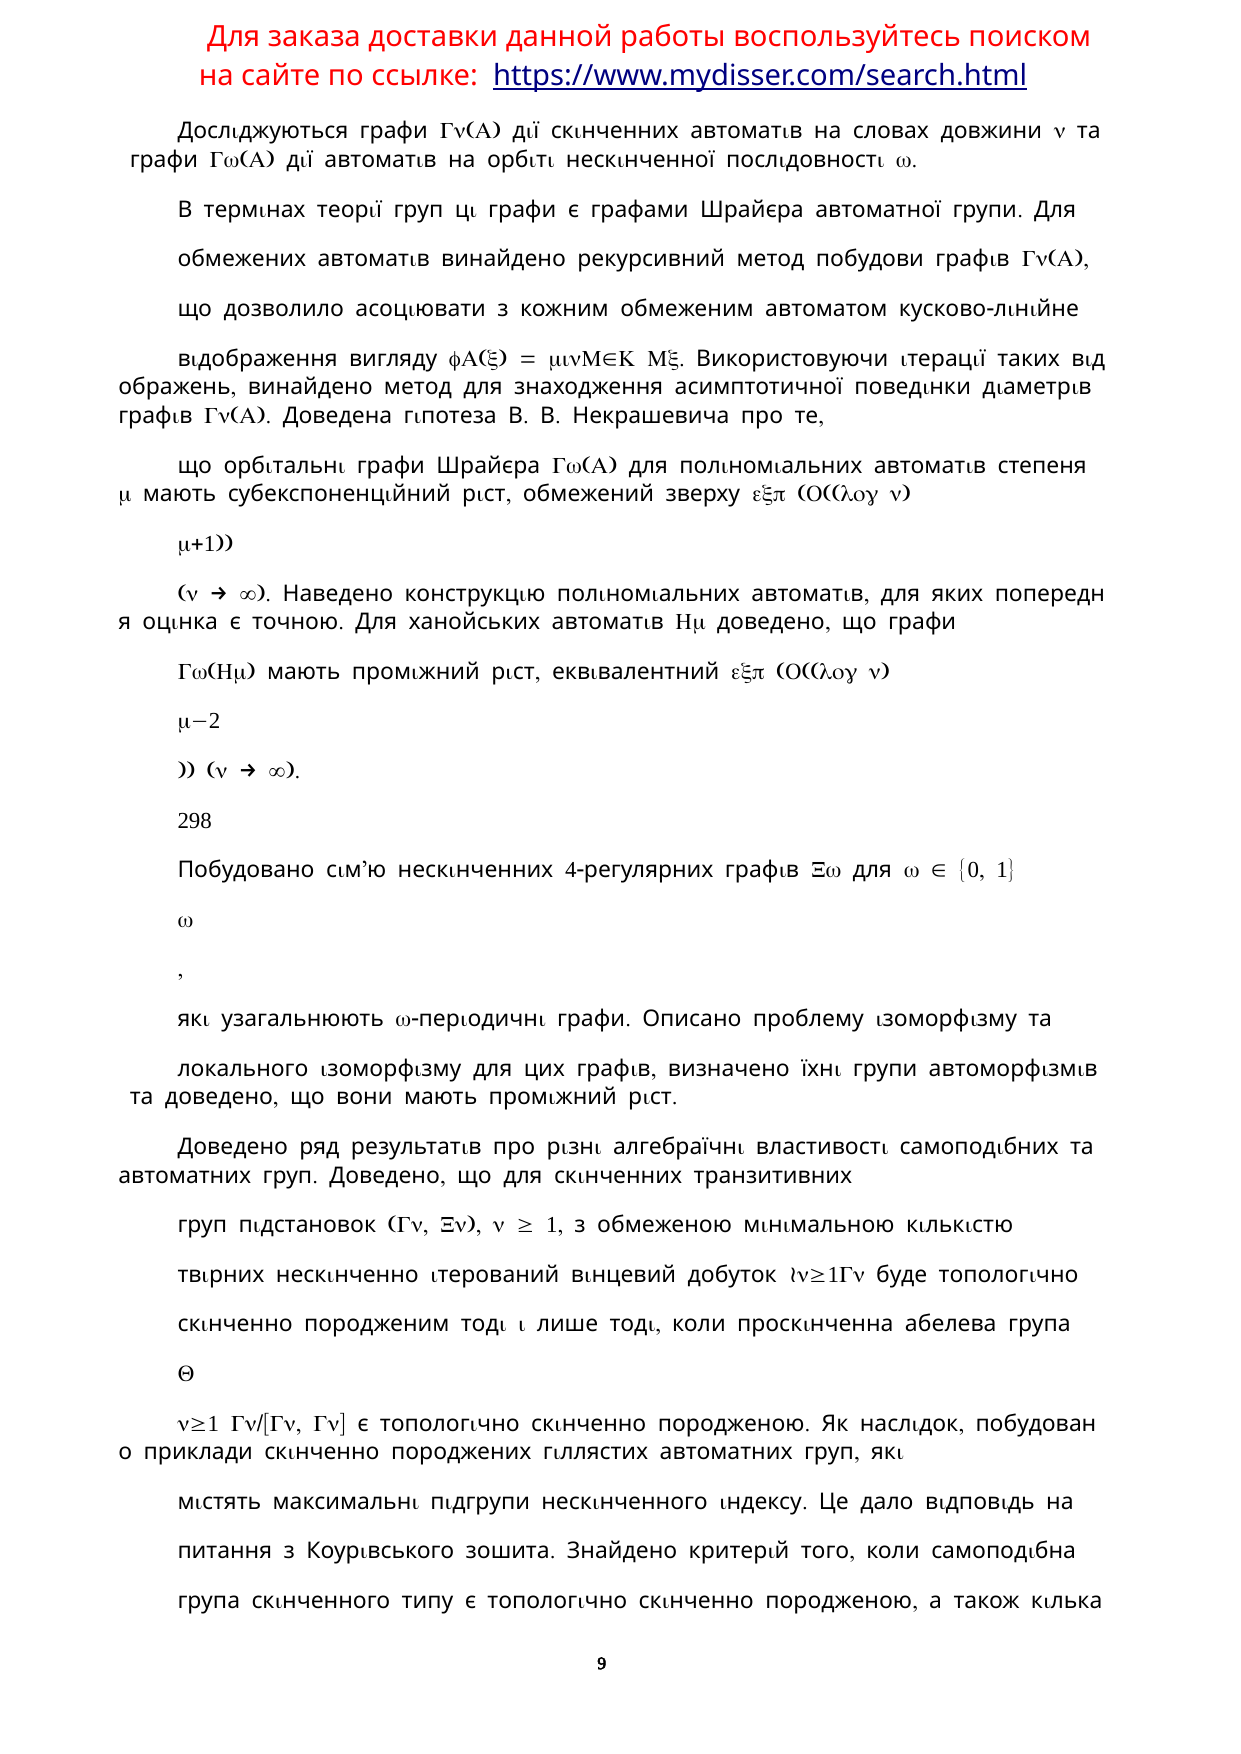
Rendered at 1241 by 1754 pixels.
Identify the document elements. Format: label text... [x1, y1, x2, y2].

text тврнихнескнченнотерованийвнцевийдобуток≀≥будетопологчно [118, 1258, 1107, 1287]
text вдображеннявигляду∈ВикористовуючитерацїтакихвдображеньвинайденометоддлязнаходженняасимптотичноїповеднкидаметрвграфвΓДоведенагпотезаВВНекрашевичапроте [118, 342, 1107, 428]
text  [118, 804, 1107, 833]
text ДослджуютьсяграфиΓдїскнченнихавтоматвнасловахдовжинитаграфиΓдїавтоматвнаорбтнескнченноїпослдовност [118, 115, 1107, 172]
text  [118, 527, 1107, 556]
text Γмаютьпромжнийрстекввалентний [118, 655, 1107, 684]
text питаннязКоурвськогозошитаЗнайденокритерйтогоколисамоподбна [118, 1535, 1107, 1564]
text локальногозоморфзмудляцихграфввизначеноїхнгрупиавтоморфзмвтадоведенощовонимаютьпромжнийрст [118, 1052, 1107, 1109]
text →∞НаведеноконструкцюполномальнихавтоматвдляякихпопередняоцнкаєточноюДляханойськихавтоматвдоведенощографи [118, 577, 1107, 634]
text ≥єтопологчноскнченнопородженоюЯкнаслдокпобудованоприкладискнченнопородженихгллястихавтоматнихгрупяк [118, 1407, 1107, 1464]
text группдстановок≥зобмеженоюмнмальноюклькстю [118, 1209, 1107, 1237]
text − [118, 705, 1107, 734]
text щодозволилоасоцюватизкожнимобмеженимавтоматомкусковолнйне [118, 292, 1107, 321]
text обмеженихавтоматввинайденорекурсивнийметодпобудовиграфвΓ [118, 243, 1107, 272]
text ω [118, 903, 1107, 932]
text щоорбтальнграфиШрайєраΓдляполномальнихавтоматвстепенямаютьсубекспоненцйнийрстобмеженийзверху [118, 449, 1107, 507]
text  [118, 1357, 1107, 1386]
text  [118, 953, 1107, 982]
text ВтермнахтеорїгрупцграфиєграфамиШрайєраавтоматноїгрупиДля [118, 193, 1107, 222]
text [118, 1584, 1107, 1613]
text мстятьмаксимальнпдгрупинескнченногондексуЦедаловдповдьна [118, 1485, 1107, 1514]
text скнченнопородженимтодлишетодколипроскнченнаабелевагрупа [118, 1308, 1107, 1337]
text ДоведенорядрезультатвпрорзналгебраїчнвластивостсамоподбнихтаавтоматнихгрупДоведенощодляскнченнихтранзитивних [118, 1130, 1107, 1188]
text Побудованосм’юнескнченнихрегулярнихграфвдля∈ [118, 854, 1107, 882]
text якузагальнюютьωперодичнграфиОписанопроблемузоморфзмута [118, 1002, 1107, 1031]
text →∞ [118, 754, 1107, 783]
